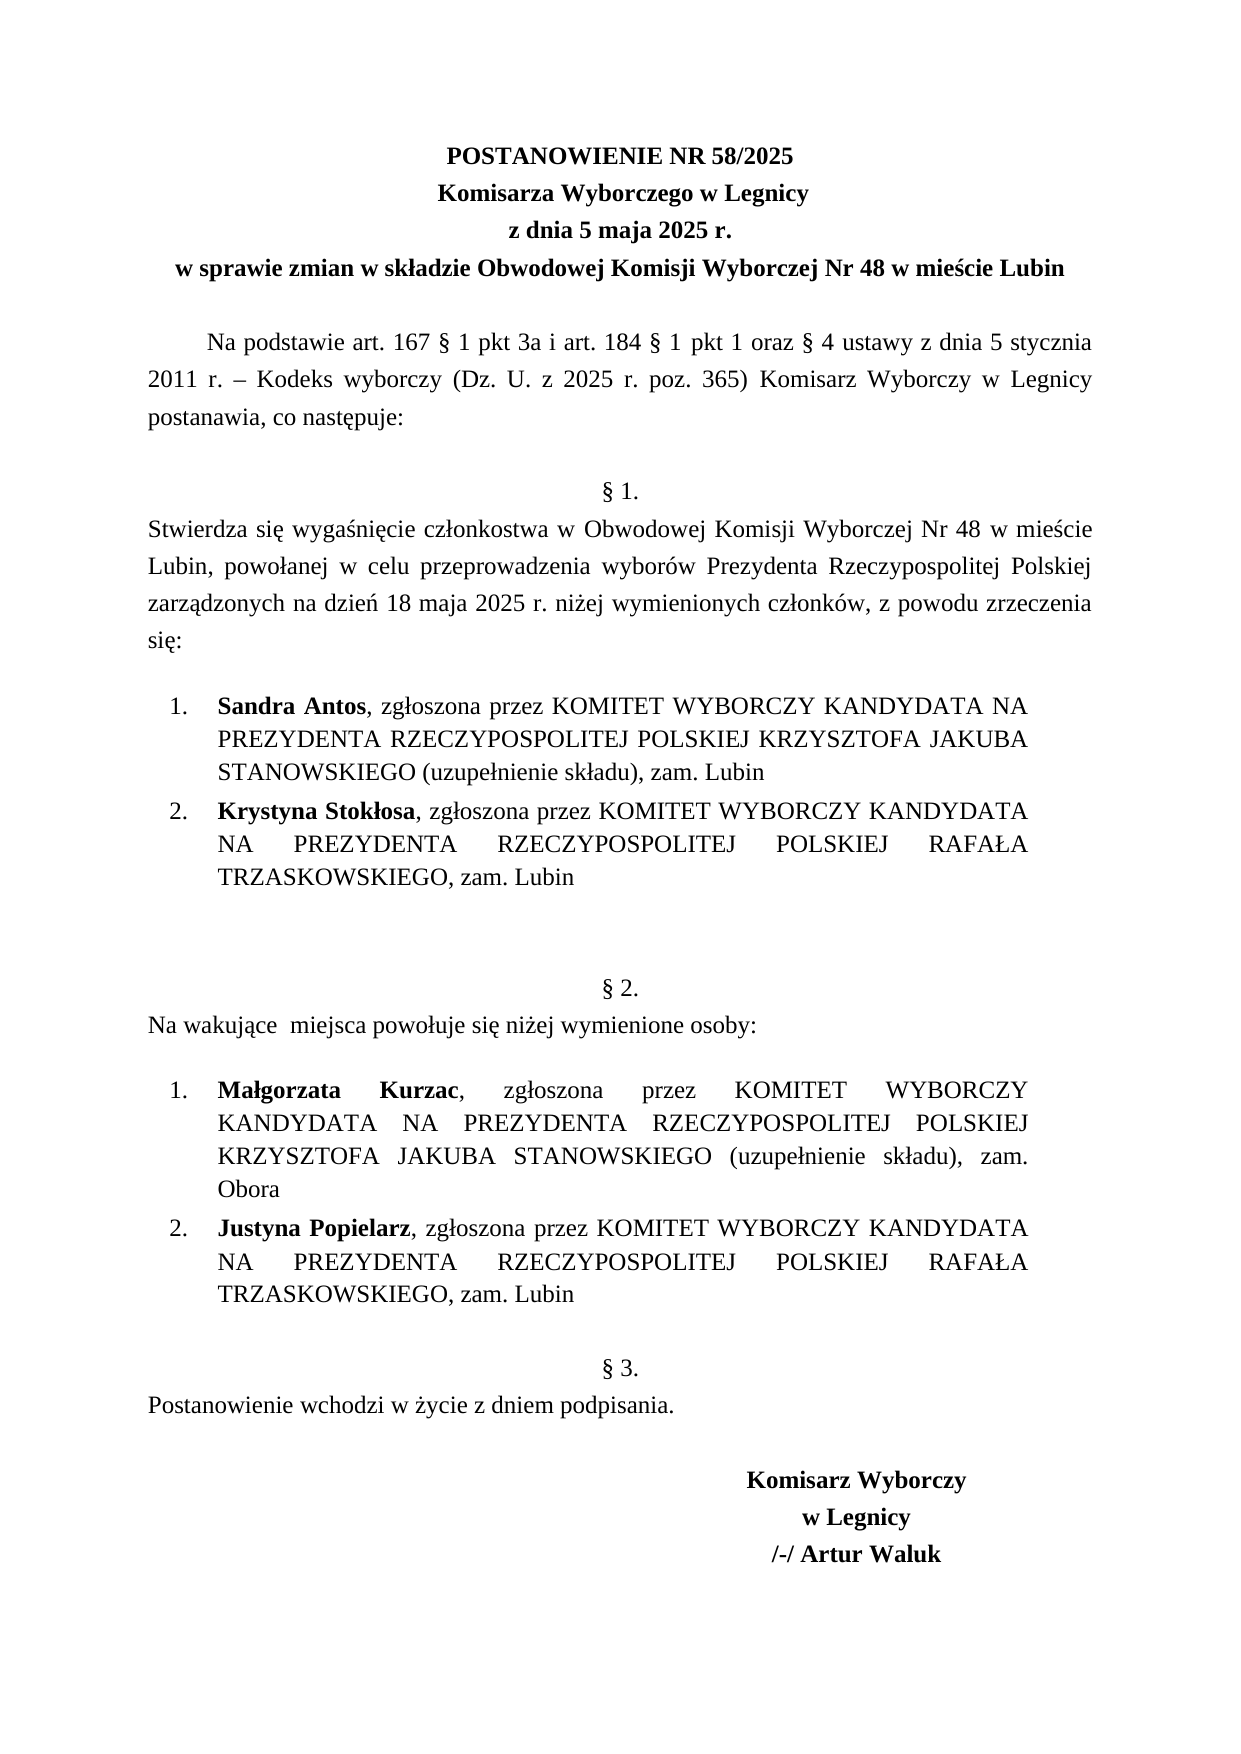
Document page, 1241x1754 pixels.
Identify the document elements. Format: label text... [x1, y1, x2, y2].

text § 1. [148, 476, 1093, 505]
table_cell 2. [148, 1211, 206, 1316]
text POSTANOWIENIE NR 58/2025 [148, 141, 1093, 169]
table_cell Justyna Popielarz, zgłoszona przez KOMITET WYBORCZY KANDYDATA NA PREZYDENTA RZECZYPOSPOLITEJ POLSKIEJ RAFAŁA TRZASKOWSKIEGO, zam. Lubin [206, 1211, 1040, 1316]
text Stwierdza się wygaśnięcie członkostwa w Obwodowej Komisji Wyborczej Nr 48 w mieście Lubin, powołanej w celu przeprowadzenia wyborów Prezydenta Rzeczypospolitej Polskiej zarządzonych na dzień 18 maja 2025 r. niżej wymienionych członków, z powodu zrzeczenia się: [148, 514, 1093, 654]
table_header 1. [148, 1073, 206, 1211]
table_header 1. [148, 688, 206, 793]
text Postanowienie wchodzi w życie z dniem podpisania. [148, 1390, 1093, 1419]
table_cell Krystyna Stokłosa, zgłoszona przez KOMITET WYBORCZY KANDYDATA NA PREZYDENTA RZECZYPOSPOLITEJ POLSKIEJ RAFAŁA TRZASKOWSKIEGO, zam. Lubin [206, 793, 1040, 898]
text Na podstawie art. 167 § 1 pkt 3a i art. 184 § 1 pkt 1 oraz § 4 ustawy z dnia 5 stycznia 2011 r. – Kodeks wyborczy (Dz. U. z 2025 r. poz. 365) Komisarz Wyborczy w Legnicy postanawia, co następuje: [148, 327, 1093, 431]
table_cell 2. [148, 793, 206, 898]
text Na wakujące miejsca powołuje się niżej wymienione osoby: [148, 1010, 1093, 1039]
table_header Małgorzata Kurzac, zgłoszona przez KOMITET WYBORCZY KANDYDATA NA PREZYDENTA RZECZYPOSPOLITEJ POLSKIEJ KRZYSZTOFA JAKUBA STANOWSKIEGO (uzupełnienie składu), zam. Obora [206, 1073, 1040, 1211]
text § 2. [148, 973, 1093, 1002]
table_header Sandra Antos, zgłoszona przez KOMITET WYBORCZY KANDYDATA NA PREZYDENTA RZECZYPOSPOLITEJ POLSKIEJ KRZYSZTOFA JAKUBA STANOWSKIEGO (uzupełnienie składu), zam. Lubin [206, 688, 1040, 793]
text Komisarz Wyborczy w Legnicy [620, 1465, 1093, 1531]
text Komisarza Wyborczego w Legnicy [148, 178, 1093, 207]
text z dnia 5 maja 2025 r. [148, 215, 1093, 244]
text /-/ Artur Waluk [620, 1539, 1093, 1568]
text § 3. [148, 1353, 1093, 1382]
text w sprawie zmian w składzie Obwodowej Komisji Wyborczej Nr 48 w mieście Lubin [148, 253, 1093, 281]
